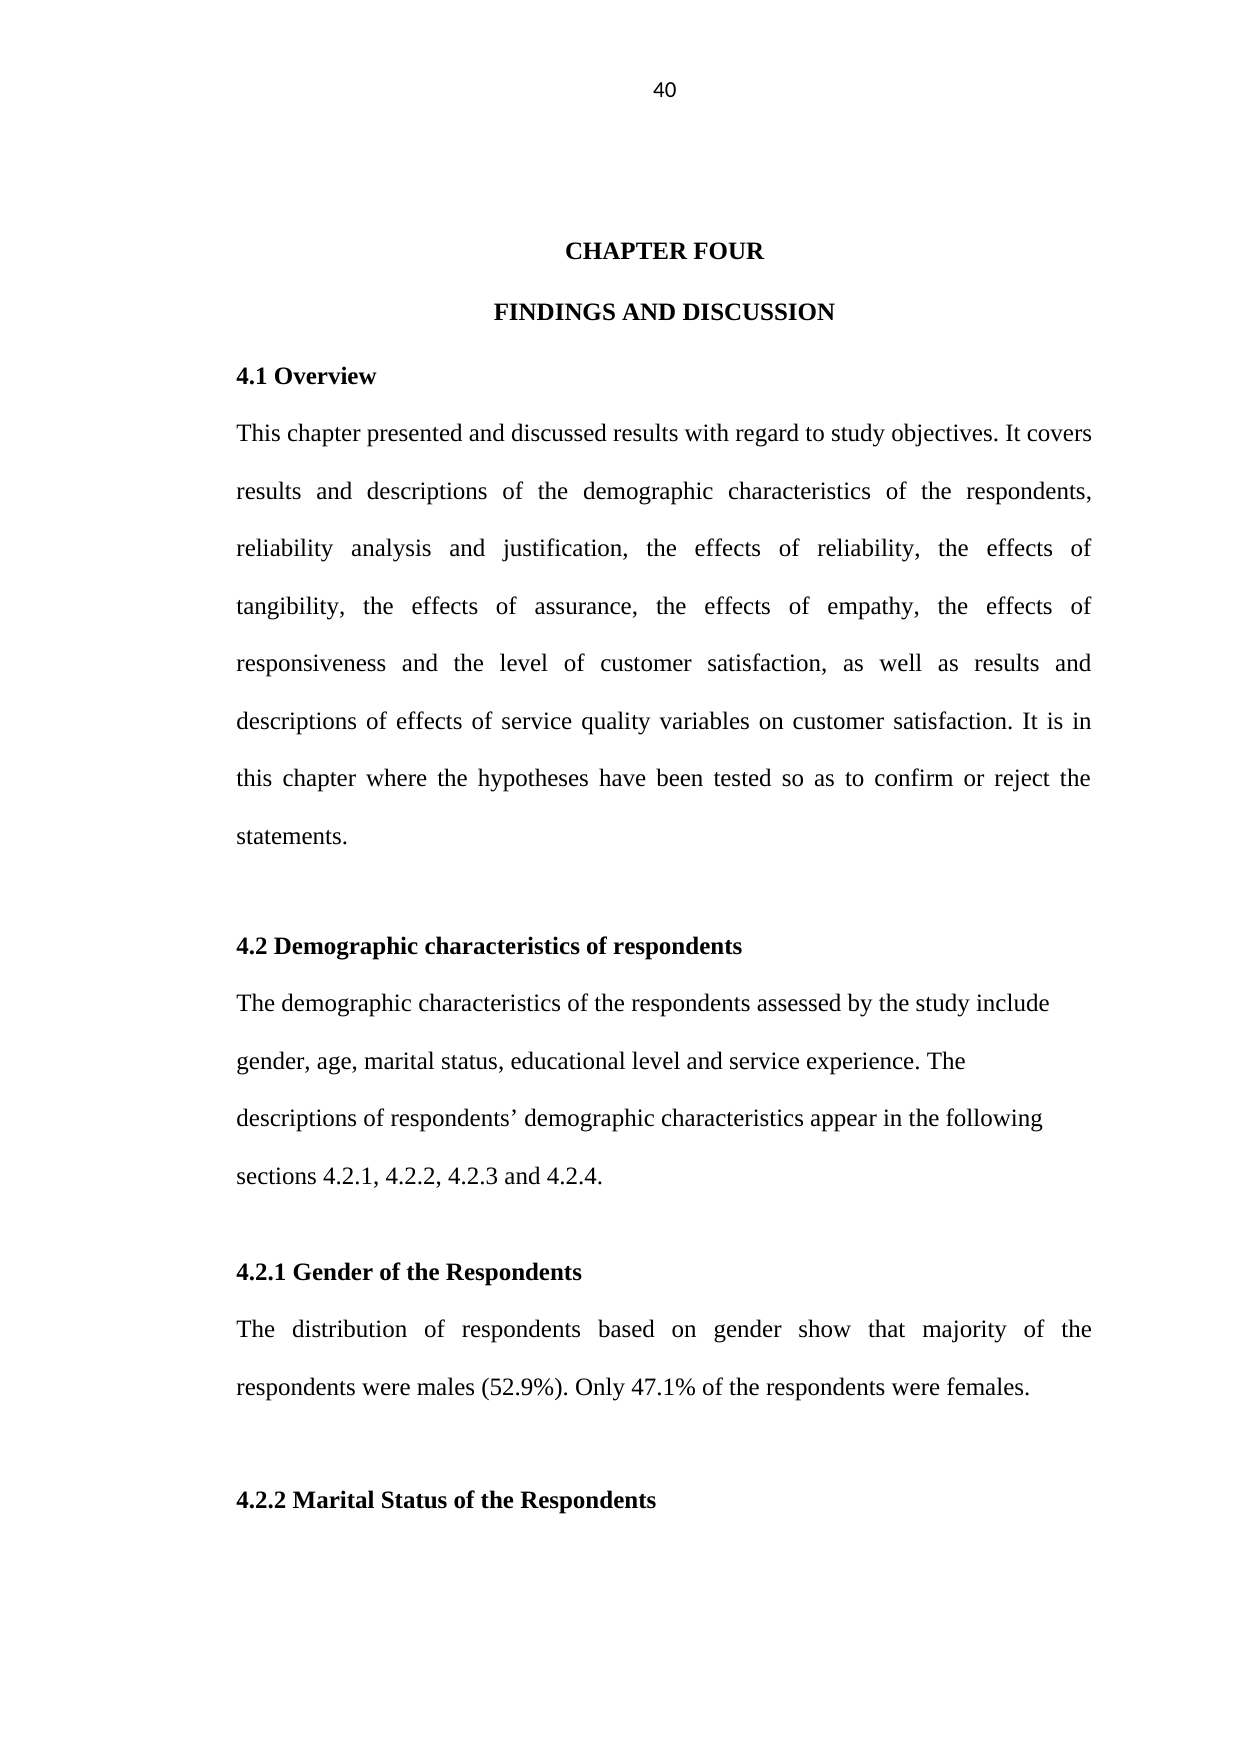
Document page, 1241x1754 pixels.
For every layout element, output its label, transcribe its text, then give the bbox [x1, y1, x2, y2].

text The demographic characteristics of the respondents assessed by the study include gender, age, marital status, educational level and service experience. The descriptions of respondents’ demographic characteristics appear in the following sections 4.2.1, 4.2.2, 4.2.3 and 4.2.4. [236, 988, 1092, 1190]
text This chapter presented and discussed results with regard to study objectives. It covers results and descriptions of the demographic characteristics of the respondents, reliability analysis and justification, the effects of reliability, the effects of tangibility, the effects of assurance, the effects of empathy, the effects of responsiveness and the level of customer satisfaction, as well as results and descriptions of effects of service quality variables on customer satisfaction. It is in this chapter where the hypotheses have been tested so as to confirm or reject the statements. [236, 418, 1092, 849]
subtitle CHAPTER FOUR [236, 236, 1092, 265]
text 4.1 Overview [236, 361, 1092, 389]
text 4.2.1 Gender of the Respondents [236, 1257, 1092, 1286]
text 4.2 Demographic characteristics of respondents [236, 931, 1092, 960]
text 4.2.2 Marital Status of the Respondents [236, 1485, 1092, 1514]
text The distribution of respondents based on gender show that majority of the respondents were males (52.9%). Only 47.1% of the respondents were females. [236, 1314, 1092, 1401]
subtitle FINDINGS AND DISCUSSION [236, 294, 1092, 327]
